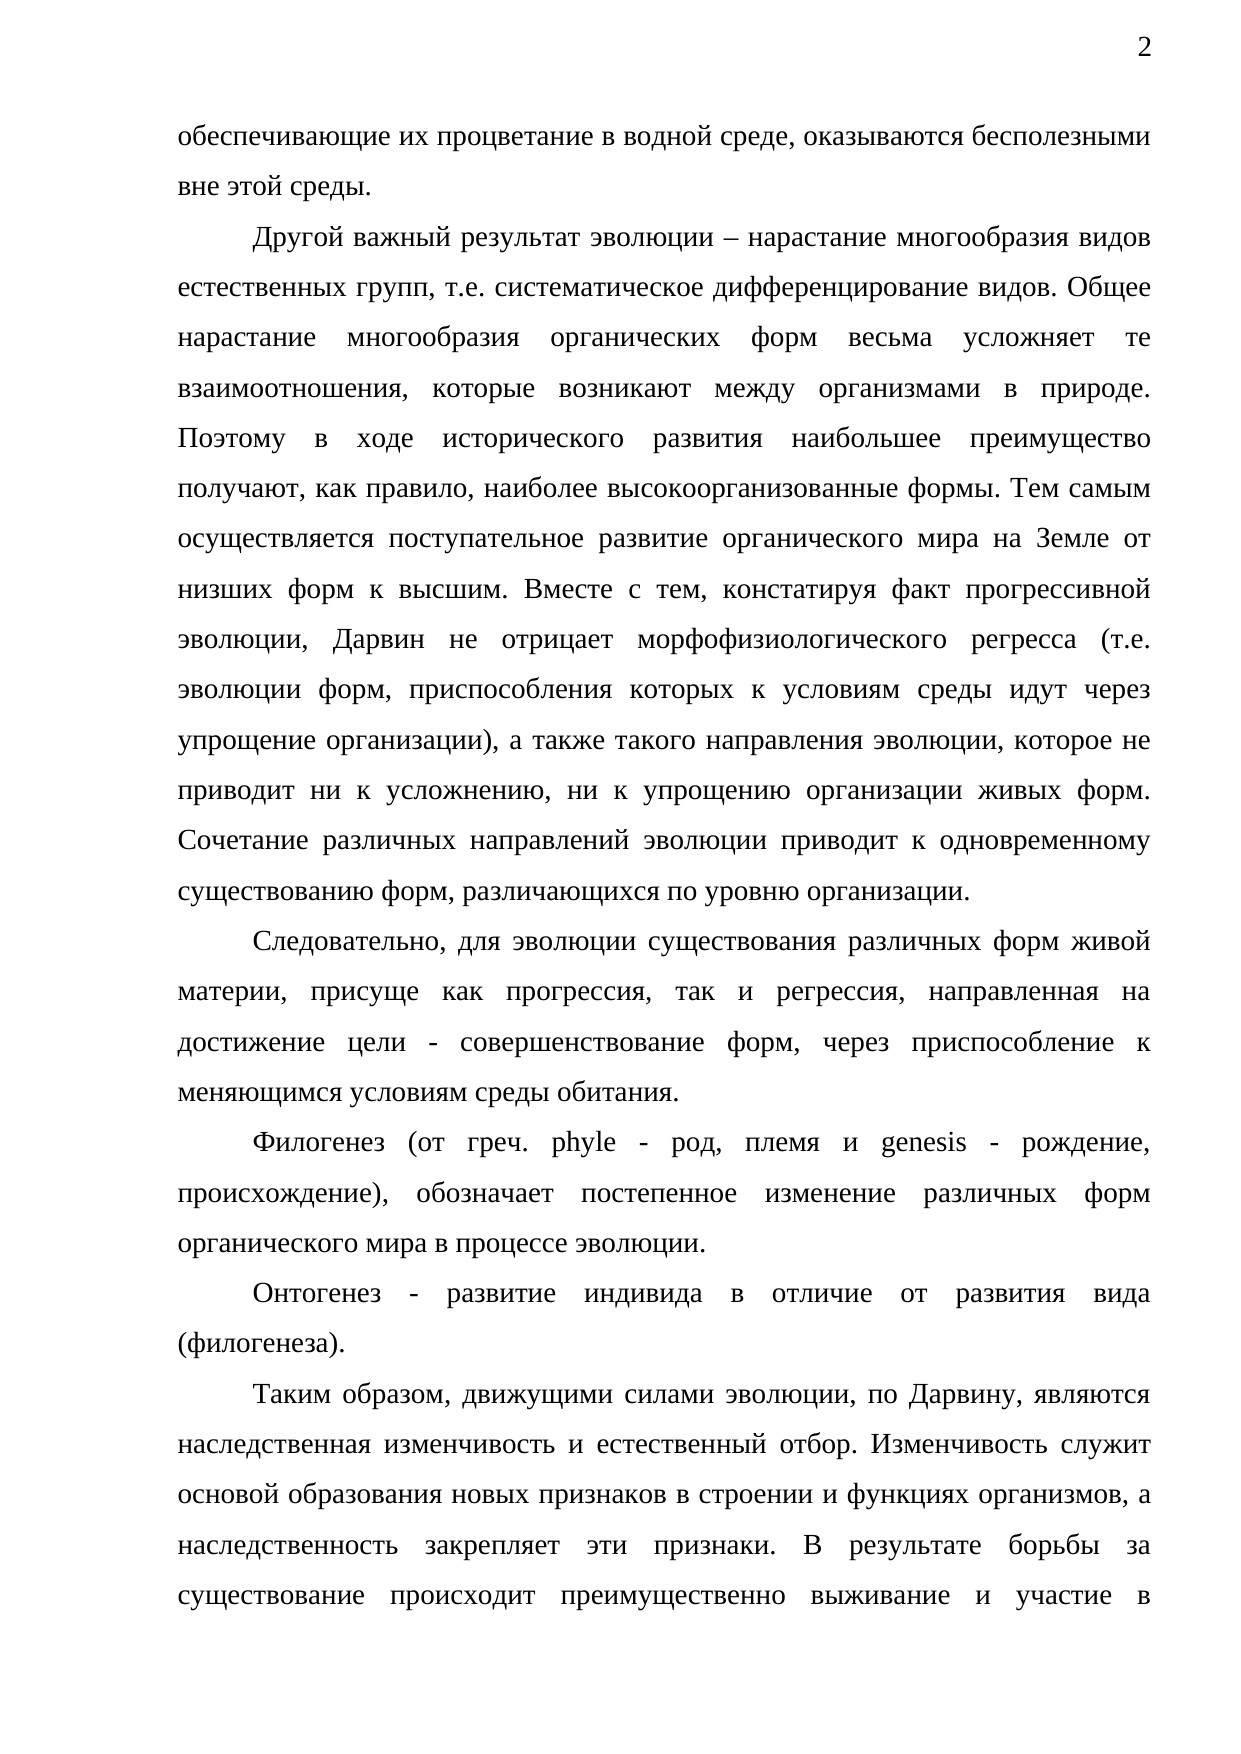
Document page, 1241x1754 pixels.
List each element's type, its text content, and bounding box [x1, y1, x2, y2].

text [177, 118, 1152, 202]
text Онтогенез - развитие индивида в отличие от развития вида (филогенеза). [177, 1275, 1152, 1359]
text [177, 1376, 1152, 1611]
text Филогенез (от греч. рhyle - род, племя и genesis - рождение, происхождение), обозначает постепенное изменение различных форм органического мира в процессе эволюции. [177, 1124, 1152, 1258]
text Другой важный результат эволюции – нарастание многообразия видов естественных групп, т.е. систематическое дифференцирование видов. Общее нарастание многообразия органических форм весьма усложняет те взаимоотношения, которые возникают между организмами в природе. Поэтому в ходе исторического развития наибольшее преимущество получают, как правило, наиболее высокоорганизованные формы. Тем самым осуществляется поступательное развитие органического мира на Земле от низших форм к высшим. Вместе с тем, констатируя факт прогрессивной эволюции, Дарвин не отрицает морфофизиологического регресса (т.е. эволюции форм, приспособления которых к условиям среды идут через упрощение организации), а также такого направления эволюции, которое не приводит ни к усложнению, ни к упрощению организации живых форм. Сочетание различных направлений эволюции приводит к одновременному существованию форм, различающихся по уровню организации. [177, 219, 1152, 906]
text Следовательно, для эволюции существования различных форм живой материи, присуще как прогрессия, так и регрессия, направленная на достижение цели - совершенствование форм, через приспособление к меняющимся условиям среды обитания. [177, 923, 1152, 1108]
